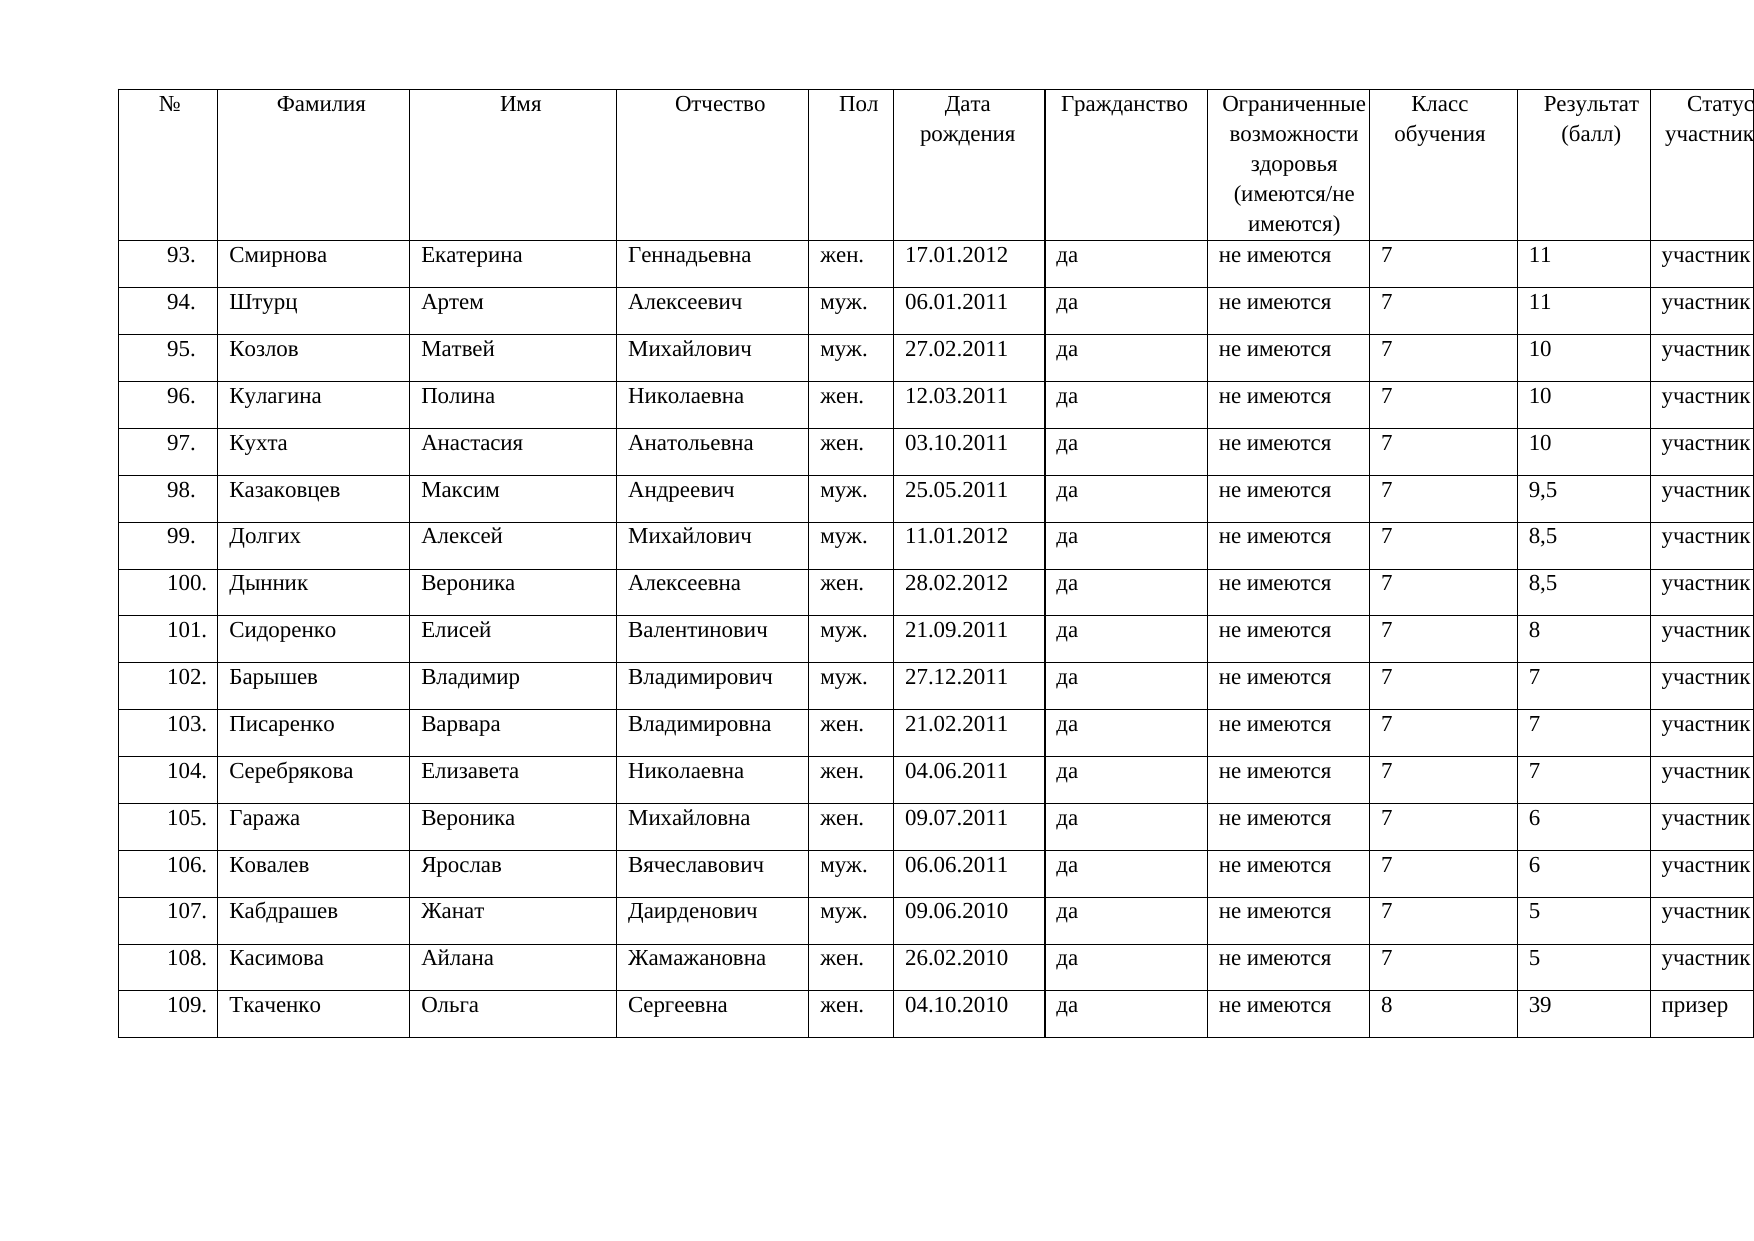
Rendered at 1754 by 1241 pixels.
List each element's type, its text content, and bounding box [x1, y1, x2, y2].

table_cell 8,5 [1518, 523, 1650, 568]
table_cell [119, 288, 217, 334]
table_cell да [1046, 945, 1207, 990]
table_cell 11 [1518, 288, 1650, 334]
table_cell не имеются [1208, 710, 1369, 756]
table_cell муж. [809, 288, 893, 334]
table_cell 27.02.2011 [894, 335, 1044, 381]
table_cell не имеются [1208, 288, 1369, 334]
table_cell жен. [809, 710, 893, 756]
table_cell Михайлович [617, 523, 808, 568]
table_header Имя [410, 90, 616, 240]
table_cell 7 [1370, 898, 1517, 943]
table_cell жен. [809, 945, 893, 990]
table_cell 7 [1370, 851, 1517, 897]
table_cell жен. [809, 382, 893, 428]
table_header Пол [809, 90, 893, 240]
table_cell муж. [809, 898, 893, 943]
table_cell участник [1651, 616, 1753, 662]
table_cell Касимова [218, 945, 409, 990]
table_cell 09.06.2010 [894, 898, 1044, 943]
table_cell не имеются [1208, 851, 1369, 897]
table_cell участник [1651, 663, 1753, 709]
table_cell жен. [809, 804, 893, 850]
table_cell 10 [1518, 382, 1650, 428]
table_header Отчество [617, 90, 808, 240]
table_cell участник [1651, 335, 1753, 381]
table_cell участник [1651, 851, 1753, 897]
table_cell [119, 945, 217, 990]
table_cell Кулагина [218, 382, 409, 428]
table_cell Дынник [218, 570, 409, 615]
table_cell Ярослав [410, 851, 616, 897]
table_cell 7 [1370, 663, 1517, 709]
table_cell Гаража [218, 804, 409, 850]
table_cell Геннадьевна [617, 241, 808, 287]
table_cell участник [1651, 523, 1753, 568]
table_cell 9,5 [1518, 476, 1650, 522]
table_cell не имеются [1208, 335, 1369, 381]
table_cell 7 [1370, 570, 1517, 615]
table_cell да [1046, 663, 1207, 709]
table_header Фамилия [218, 90, 409, 240]
table_cell да [1046, 616, 1207, 662]
table_cell 03.10.2011 [894, 429, 1044, 475]
table_cell [119, 851, 217, 897]
table_cell [119, 616, 217, 662]
table_cell да [1046, 382, 1207, 428]
table_cell жен. [809, 991, 893, 1037]
table_cell 09.07.2011 [894, 804, 1044, 850]
table_cell Елисей [410, 616, 616, 662]
table_cell 06.06.2011 [894, 851, 1044, 897]
table_cell участник [1651, 710, 1753, 756]
table_header Результат (балл) [1518, 90, 1650, 240]
table_cell участник [1651, 382, 1753, 428]
table_cell муж. [809, 476, 893, 522]
table_cell 7 [1370, 429, 1517, 475]
table_cell не имеются [1208, 945, 1369, 990]
table_cell [119, 429, 217, 475]
table_cell Артем [410, 288, 616, 334]
table_cell не имеются [1208, 991, 1369, 1037]
table_cell [119, 570, 217, 615]
table_cell жен. [809, 570, 893, 615]
table_cell [119, 382, 217, 428]
table_cell 7 [1518, 757, 1650, 803]
table_cell [119, 710, 217, 756]
table_cell 06.01.2011 [894, 288, 1044, 334]
table_cell 17.01.2012 [894, 241, 1044, 287]
table_cell участник [1651, 898, 1753, 943]
table_cell Матвей [410, 335, 616, 381]
table_cell не имеются [1208, 523, 1369, 568]
table_header Дата рождения [894, 90, 1044, 240]
table_cell Кухта [218, 429, 409, 475]
table_cell участник [1651, 241, 1753, 287]
table_cell 11 [1518, 241, 1650, 287]
table_cell да [1046, 288, 1207, 334]
table_cell 7 [1370, 382, 1517, 428]
table_cell не имеются [1208, 616, 1369, 662]
table_cell [119, 757, 217, 803]
table_cell Вячеславович [617, 851, 808, 897]
table_cell участник [1651, 757, 1753, 803]
table_cell Андреевич [617, 476, 808, 522]
table_cell 7 [1518, 710, 1650, 756]
table_cell Сергеевна [617, 991, 808, 1037]
table_cell жен. [809, 429, 893, 475]
table_cell 7 [1370, 945, 1517, 990]
table_cell да [1046, 570, 1207, 615]
table_cell не имеются [1208, 898, 1369, 943]
table_cell Кабдрашев [218, 898, 409, 943]
table_cell жен. [809, 757, 893, 803]
table_cell 26.02.2010 [894, 945, 1044, 990]
table_cell жен. [809, 241, 893, 287]
table_header Класс обучения [1370, 90, 1517, 240]
table_cell участник [1651, 476, 1753, 522]
table_cell Ткаченко [218, 991, 409, 1037]
table_cell Владимир [410, 663, 616, 709]
table_cell призер [1651, 991, 1753, 1037]
table_header Статус участника* [1651, 90, 1753, 240]
table_cell 7 [1370, 710, 1517, 756]
table_cell да [1046, 851, 1207, 897]
table_header № [119, 90, 217, 240]
table_cell не имеются [1208, 570, 1369, 615]
table_cell муж. [809, 335, 893, 381]
table_cell 7 [1370, 241, 1517, 287]
table_cell 11.01.2012 [894, 523, 1044, 568]
table_cell Николаевна [617, 382, 808, 428]
table_cell не имеются [1208, 804, 1369, 850]
table_cell [119, 523, 217, 568]
table_cell 6 [1518, 804, 1650, 850]
table_cell да [1046, 757, 1207, 803]
table_cell [119, 335, 217, 381]
table_cell 7 [1370, 804, 1517, 850]
table_cell Ольга [410, 991, 616, 1037]
table_cell 25.05.2011 [894, 476, 1044, 522]
table_cell Михайлович [617, 335, 808, 381]
table_cell 7 [1370, 335, 1517, 381]
table_cell [119, 804, 217, 850]
table_cell Владимирович [617, 663, 808, 709]
table_header Ограниченные возможности здоровья (имеются/не имеются) [1208, 90, 1369, 240]
table_cell Даирденович [617, 898, 808, 943]
table_cell 39 [1518, 991, 1650, 1037]
table_cell 5 [1518, 945, 1650, 990]
table_cell Полина [410, 382, 616, 428]
table_cell участник [1651, 570, 1753, 615]
table_cell Штурц [218, 288, 409, 334]
table_cell не имеются [1208, 476, 1369, 522]
table_cell Козлов [218, 335, 409, 381]
table_cell 7 [1370, 476, 1517, 522]
table_cell да [1046, 991, 1207, 1037]
table_cell 7 [1370, 616, 1517, 662]
table_cell не имеются [1208, 429, 1369, 475]
table_cell Алексеевна [617, 570, 808, 615]
table_cell Казаковцев [218, 476, 409, 522]
table_cell 8,5 [1518, 570, 1650, 615]
table_cell 04.06.2011 [894, 757, 1044, 803]
table_cell муж. [809, 523, 893, 568]
table_cell 7 [1370, 288, 1517, 334]
table_cell Владимировна [617, 710, 808, 756]
table_cell [119, 241, 217, 287]
table_cell 27.12.2011 [894, 663, 1044, 709]
table_cell Елизавета [410, 757, 616, 803]
table_cell Вероника [410, 570, 616, 615]
table_cell 10 [1518, 429, 1650, 475]
table_cell Барышев [218, 663, 409, 709]
table_cell не имеются [1208, 663, 1369, 709]
table_cell муж. [809, 663, 893, 709]
table_cell Алексей [410, 523, 616, 568]
table_cell [119, 991, 217, 1037]
table_cell 6 [1518, 851, 1650, 897]
table_cell 04.10.2010 [894, 991, 1044, 1037]
table_cell [119, 476, 217, 522]
table_cell Смирнова [218, 241, 409, 287]
table_cell не имеются [1208, 382, 1369, 428]
table_cell 12.03.2011 [894, 382, 1044, 428]
table_cell 7 [1370, 757, 1517, 803]
table_cell Анастасия [410, 429, 616, 475]
table_cell Ковалев [218, 851, 409, 897]
table_cell Жамажановна [617, 945, 808, 990]
table_cell [119, 898, 217, 943]
table_cell Айлана [410, 945, 616, 990]
table_cell да [1046, 335, 1207, 381]
table_cell 8 [1370, 991, 1517, 1037]
table_cell Анатольевна [617, 429, 808, 475]
table_cell Долгих [218, 523, 409, 568]
table_cell да [1046, 804, 1207, 850]
table_cell Варвара [410, 710, 616, 756]
table_cell да [1046, 523, 1207, 568]
table_cell участник [1651, 288, 1753, 334]
table_cell Жанат [410, 898, 616, 943]
table_cell муж. [809, 616, 893, 662]
table_cell Вероника [410, 804, 616, 850]
table_cell Писаренко [218, 710, 409, 756]
table_cell [119, 663, 217, 709]
table_cell 7 [1370, 523, 1517, 568]
table_cell участник [1651, 804, 1753, 850]
table_cell да [1046, 429, 1207, 475]
table_cell не имеются [1208, 241, 1369, 287]
table_cell Сидоренко [218, 616, 409, 662]
table_cell Серебрякова [218, 757, 409, 803]
table_cell 21.02.2011 [894, 710, 1044, 756]
table_cell Максим [410, 476, 616, 522]
table_cell Валентинович [617, 616, 808, 662]
table_cell 10 [1518, 335, 1650, 381]
table_cell не имеются [1208, 757, 1369, 803]
table_header Гражданство [1046, 90, 1207, 240]
table_cell муж. [809, 851, 893, 897]
table_cell Алексеевич [617, 288, 808, 334]
table_cell да [1046, 476, 1207, 522]
table_cell да [1046, 898, 1207, 943]
table_cell 5 [1518, 898, 1650, 943]
table_cell участник [1651, 429, 1753, 475]
table_cell участник [1651, 945, 1753, 990]
table_cell 8 [1518, 616, 1650, 662]
table_cell 28.02.2012 [894, 570, 1044, 615]
table_cell Екатерина [410, 241, 616, 287]
table_cell да [1046, 710, 1207, 756]
table_cell да [1046, 241, 1207, 287]
table_cell 7 [1518, 663, 1650, 709]
table_cell Михайловна [617, 804, 808, 850]
table_cell Николаевна [617, 757, 808, 803]
table_cell 21.09.2011 [894, 616, 1044, 662]
